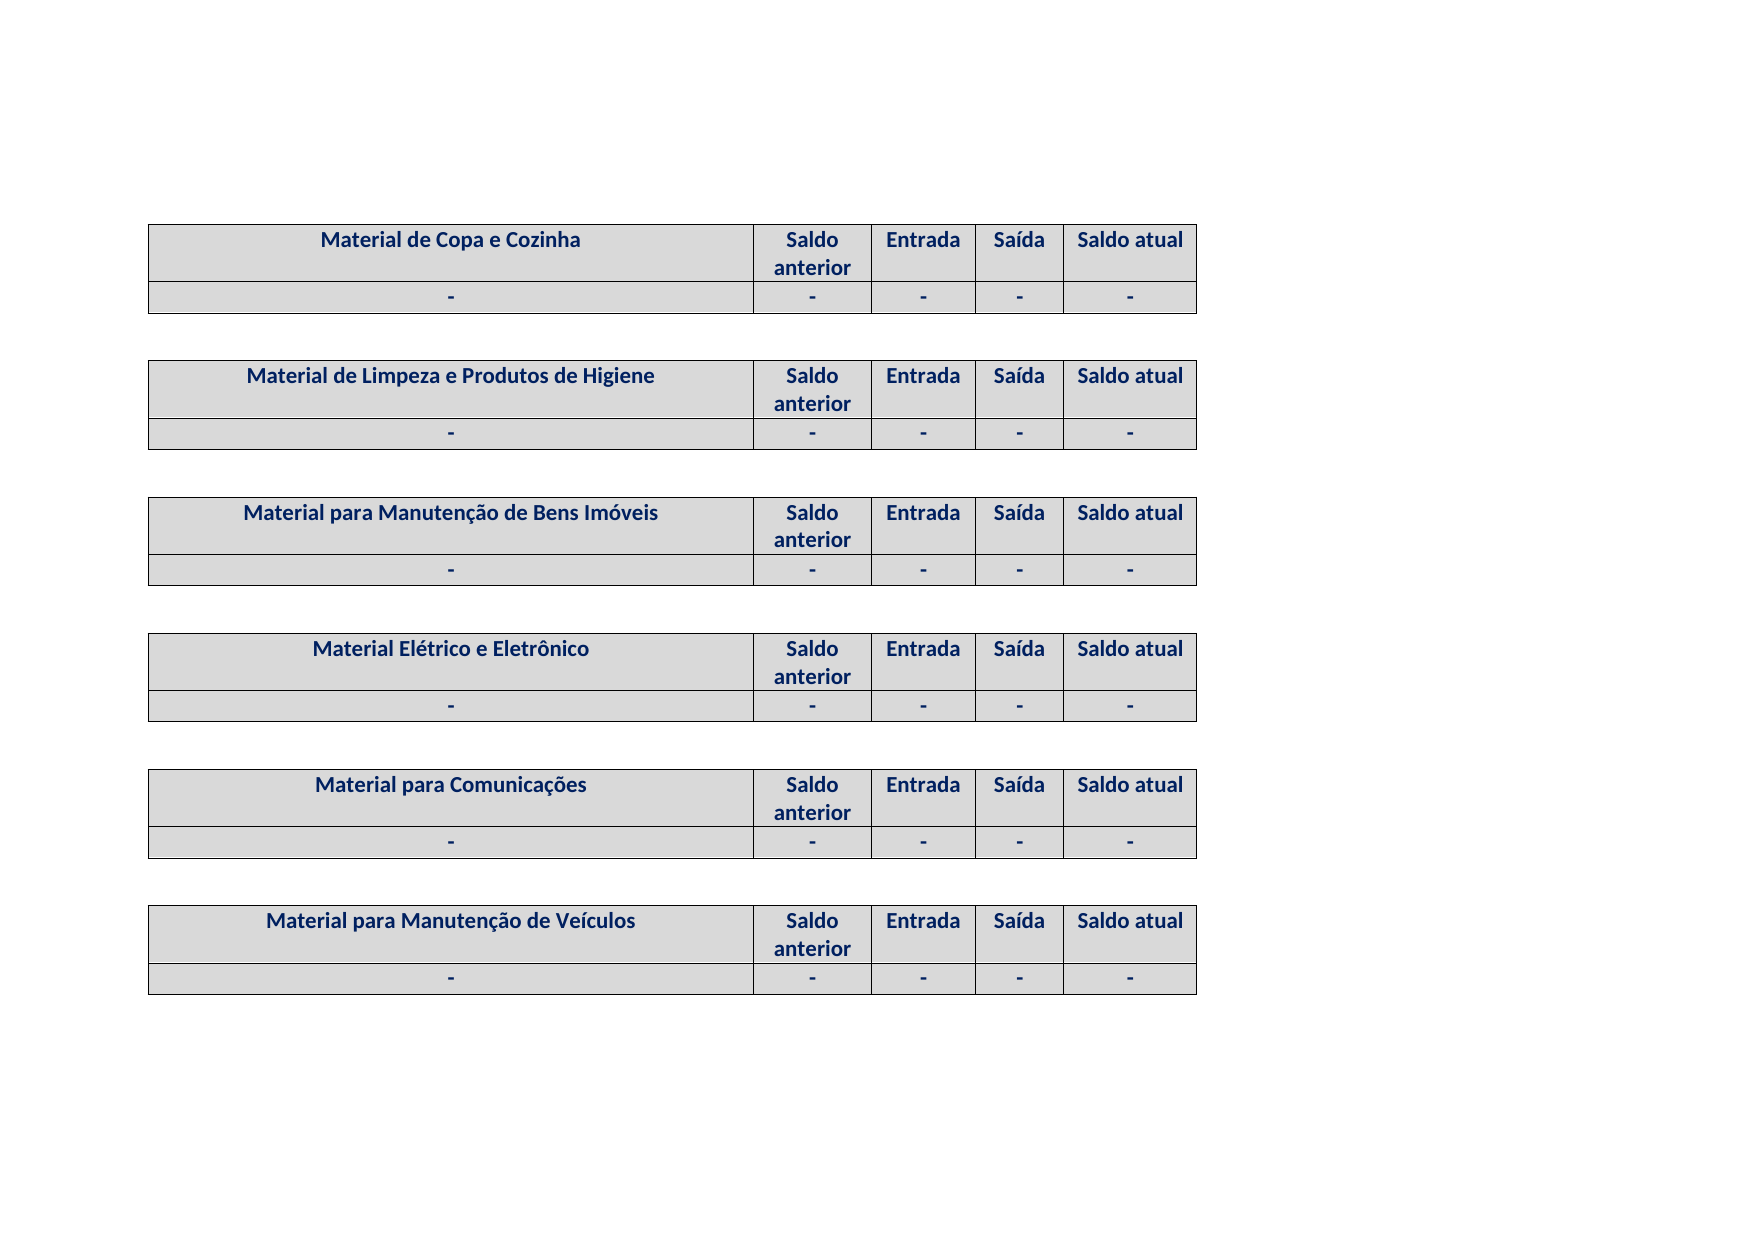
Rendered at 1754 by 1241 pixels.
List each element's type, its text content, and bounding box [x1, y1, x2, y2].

table_header Material Elétrico e Eletrônico [149, 634, 753, 690]
table_header Saldo atual [1064, 634, 1196, 690]
table_cell - [754, 555, 871, 585]
table_cell - [754, 827, 871, 857]
table_cell - [872, 555, 975, 585]
table_cell - [754, 964, 871, 994]
table_cell - [872, 964, 975, 994]
table_cell - [976, 282, 1063, 312]
table_header Entrada [872, 770, 975, 826]
table_header Saldo anterior [754, 361, 871, 417]
table_header Saída [976, 906, 1063, 962]
table_header Saída [976, 498, 1063, 554]
table_cell - [976, 964, 1063, 994]
table_cell - [149, 691, 753, 721]
table_cell - [149, 827, 753, 857]
table_cell - [754, 691, 871, 721]
table_cell - [872, 691, 975, 721]
table_header Material para Comunicações [149, 770, 753, 826]
table_header Entrada [872, 634, 975, 690]
table_cell - [976, 827, 1063, 857]
table_cell - [1064, 419, 1196, 449]
table_cell - [1064, 282, 1196, 312]
table_cell - [1064, 964, 1196, 994]
table_cell - [1064, 827, 1196, 857]
table_cell - [149, 964, 753, 994]
table_header Saída [976, 225, 1063, 281]
table_header Material de Limpeza e Produtos de Higiene [149, 361, 753, 417]
table_cell - [149, 555, 753, 585]
table_header Entrada [872, 498, 975, 554]
table_header Entrada [872, 906, 975, 962]
table_cell - [872, 419, 975, 449]
table_cell - [872, 282, 975, 312]
table_cell - [872, 827, 975, 857]
table_header Saldo atual [1064, 906, 1196, 962]
table_header Material para Manutenção de Bens Imóveis [149, 498, 753, 554]
table_header Saldo atual [1064, 361, 1196, 417]
table_cell - [976, 691, 1063, 721]
table_cell - [754, 419, 871, 449]
table_cell - [754, 282, 871, 312]
table_header Saldo atual [1064, 770, 1196, 826]
table_header Saída [976, 634, 1063, 690]
table_header Entrada [872, 225, 975, 281]
table_header Saldo anterior [754, 498, 871, 554]
table_header Saldo anterior [754, 634, 871, 690]
table_header Saldo atual [1064, 498, 1196, 554]
table_header Saída [976, 361, 1063, 417]
table_header Material para Manutenção de Veículos [149, 906, 753, 962]
table_header Saldo anterior [754, 906, 871, 962]
table_cell - [976, 555, 1063, 585]
table_cell - [1064, 555, 1196, 585]
table_header Saldo atual [1064, 225, 1196, 281]
table_header Saída [976, 770, 1063, 826]
table_header Saldo anterior [754, 225, 871, 281]
table_cell - [149, 419, 753, 449]
table_cell - [976, 419, 1063, 449]
table_cell - [1064, 691, 1196, 721]
table_header Entrada [872, 361, 975, 417]
table_cell - [149, 282, 753, 312]
table_header Material de Copa e Cozinha [149, 225, 753, 281]
table_header Saldo anterior [754, 770, 871, 826]
